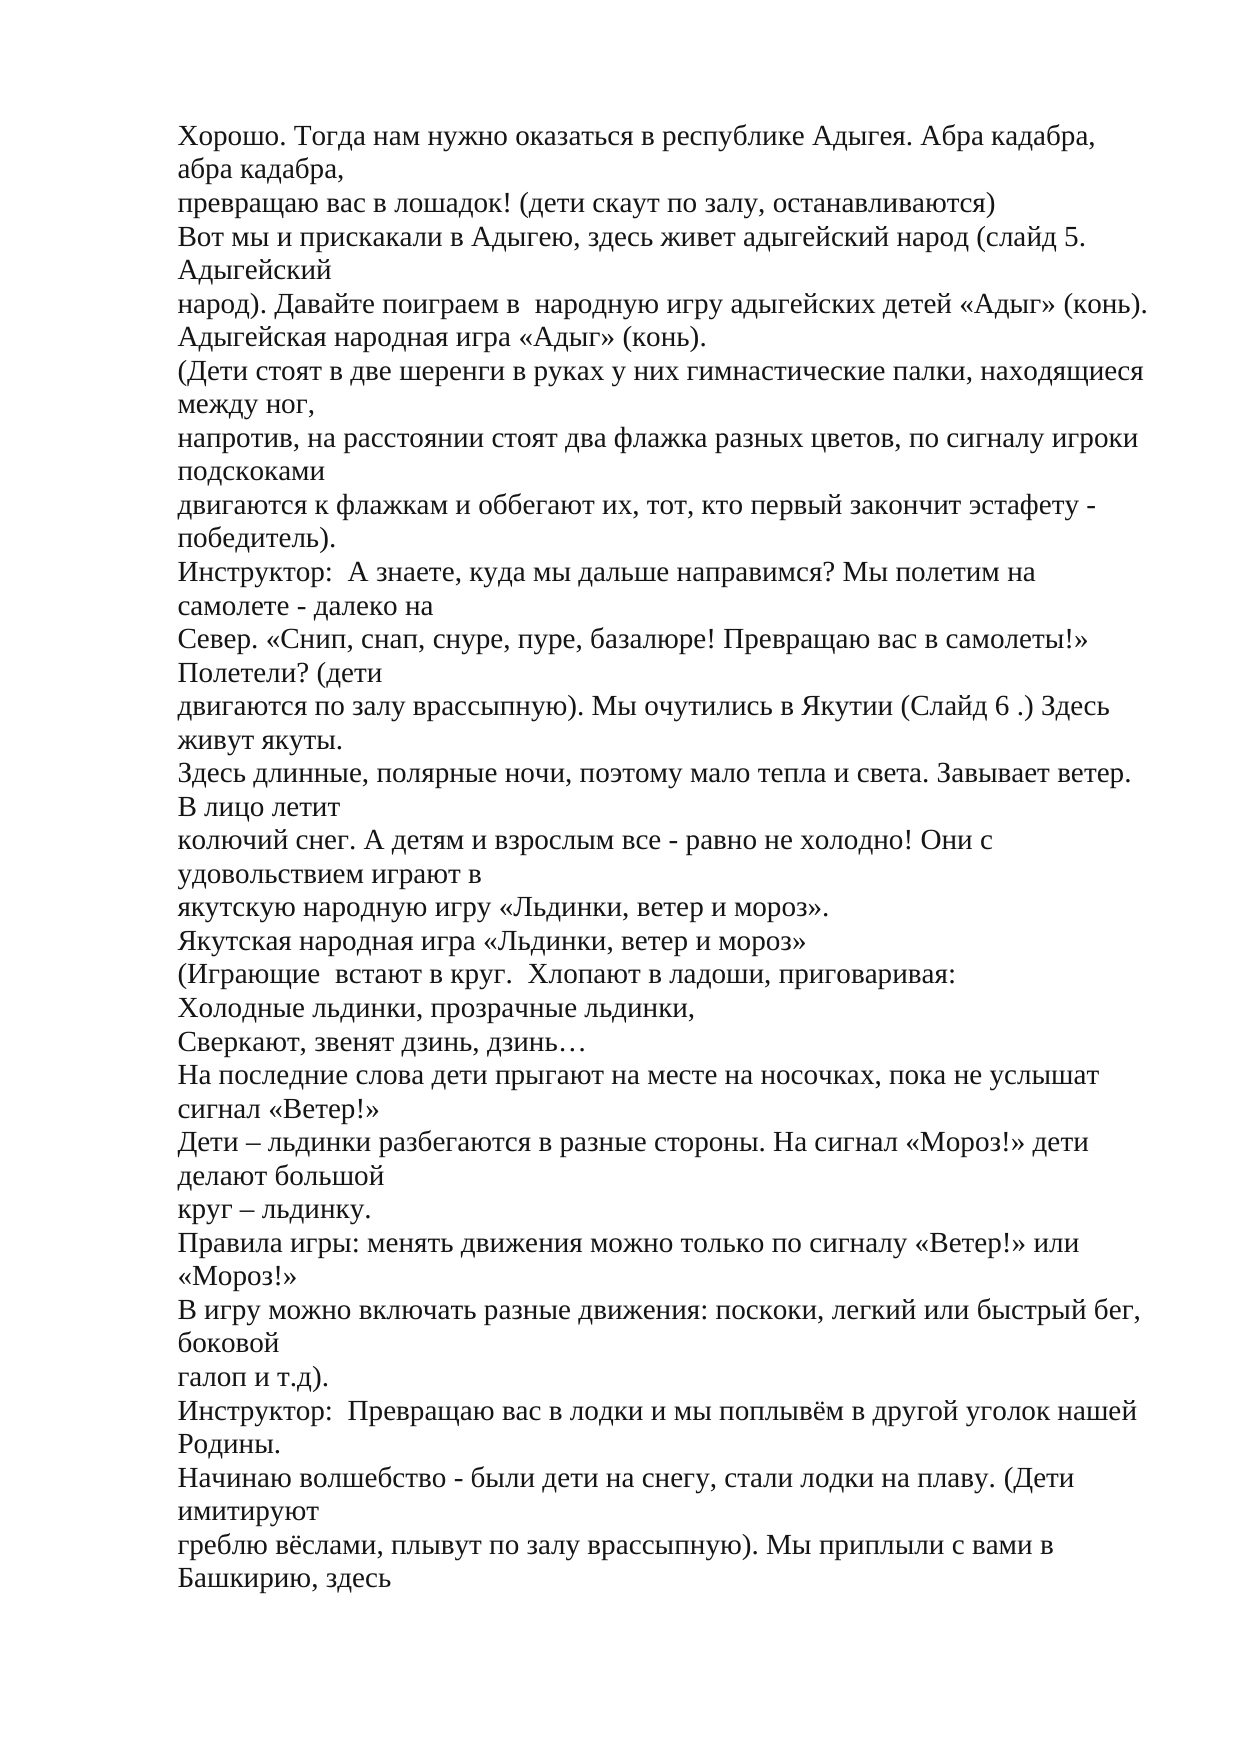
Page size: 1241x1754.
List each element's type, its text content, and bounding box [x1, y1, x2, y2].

text превращаю вас в лошадок! (дети скаут по залу, останавливаются) [177, 185, 1152, 219]
text двигаются к флажкам и оббегают их, тот, кто первый закончит эстафету - победитель). [177, 487, 1152, 554]
text (Дети стоят в две шеренги в руках у них гимнастические палки, находящиеся между ног, [177, 353, 1152, 420]
text Начинаю волшебство - были дети на снегу, стали лодки на плаву. (Дети имитируют [177, 1460, 1152, 1527]
text Адыгейская народная игра «Адыг» (конь). [177, 319, 1152, 353]
text Холодные льдинки, прозрачные льдинки, [177, 990, 1152, 1024]
text Здесь длинные, полярные ночи, поэтому мало тепла и света. Завывает ветер. В лицо летит [177, 755, 1152, 822]
text народ). Давайте поиграем в народную игру адыгейских детей «Адыг» (конь). [177, 286, 1152, 319]
text Север. «Снип, снап, снуре, пуре, базалюре! Превращаю вас в самолеты!» Полетели? (дети [177, 621, 1152, 688]
text Инструктор: Превращаю вас в лодки и мы поплывём в другой уголок нашей Родины. [177, 1393, 1152, 1460]
text Правила игры: менять движения можно только по сигналу «Ветер!» или «Мороз!» [177, 1225, 1152, 1292]
text греблю вёслами, плывут по залу врассыпную). Мы приплыли с вами в Башкирию, здесь [177, 1527, 1152, 1594]
text В игру можно включать разные движения: поскоки, легкий или быстрый бег, боковой [177, 1292, 1152, 1359]
text напротив, на расстоянии стоят два флажка разных цветов, по сигналу игроки подскоками [177, 420, 1152, 487]
text галоп и т.д). [177, 1359, 1152, 1393]
text Якутская народная игра «Льдинки, ветер и мороз» [177, 923, 1152, 957]
text якутскую народную игру «Льдинки, ветер и мороз». [177, 889, 1152, 923]
text двигаются по залу врассыпную). Мы очутились в Якутии (Слайд 6 .) Здесь живут якуты. [177, 688, 1152, 755]
text Дети – льдинки разбегаются в разные стороны. На сигнал «Мороз!» дети делают большой [177, 1124, 1152, 1191]
text Вот мы и прискакали в Адыгею, здесь живет адыгейский народ (слайд 5. Адыгейский [177, 219, 1152, 286]
text (Играющие встают в круг. Хлопают в ладоши, приговаривая: [177, 957, 1152, 990]
text Инструктор: А знаете, куда мы дальше направимся? Мы полетим на самолете - далеко на [177, 554, 1152, 621]
text Хорошо. Тогда нам нужно оказаться в республике Адыгея. Абра кадабра, абра кадабра, [177, 118, 1152, 185]
text Сверкают, звенят дзинь, дзинь… [177, 1024, 1152, 1057]
text колючий снег. А детям и взрослым все - равно не холодно! Они с удовольствием играют в [177, 822, 1152, 889]
text круг – льдинку. [177, 1191, 1152, 1225]
text На последние слова дети прыгают на месте на носочках, пока не услышат сигнал «Ветер!» [177, 1057, 1152, 1124]
